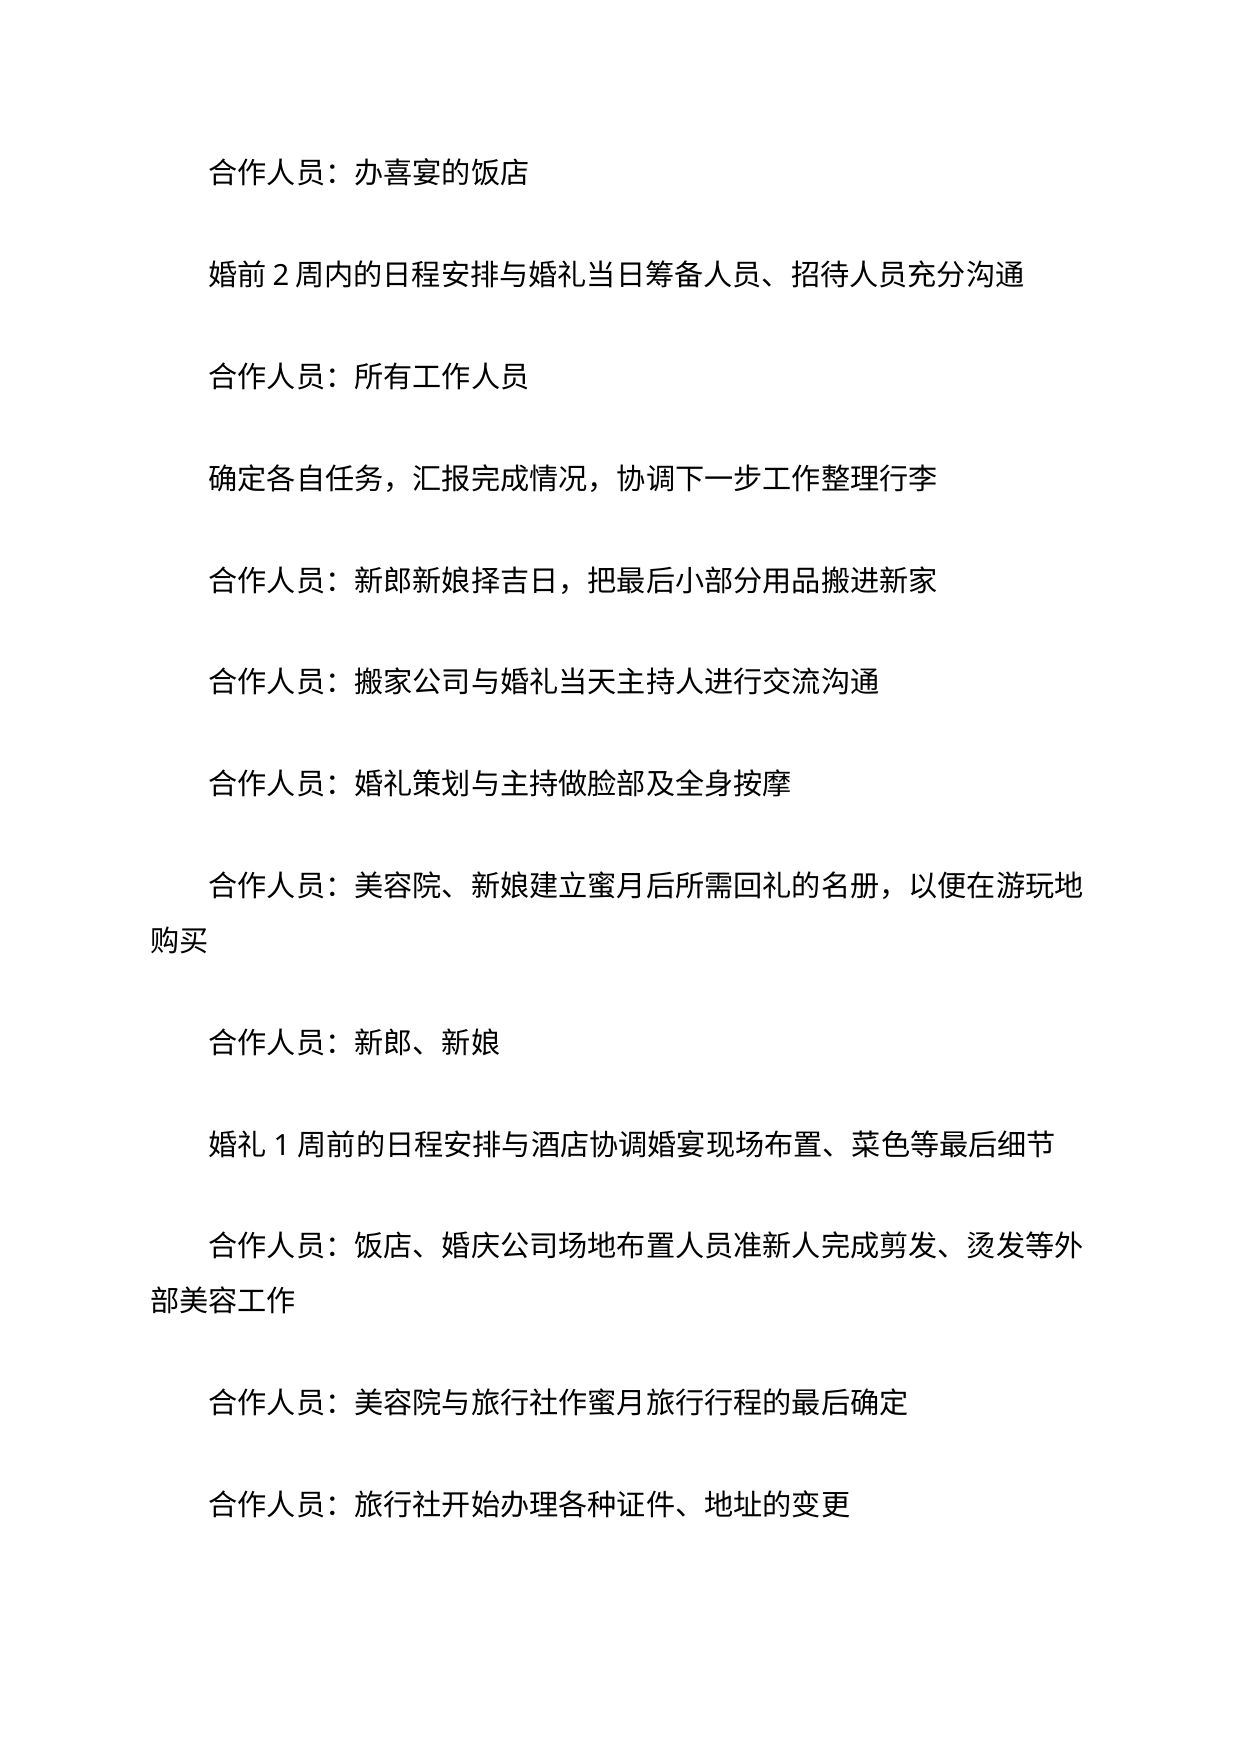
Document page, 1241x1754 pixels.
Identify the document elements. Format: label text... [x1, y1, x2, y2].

text 合作人员：所有工作人员 [150, 354, 1090, 396]
text 婚礼 1 周前的日程安排与酒店协调婚宴现场布置、菜色等最后细节 [150, 1121, 1090, 1163]
text 合作人员：旅行社开始办理各种证件、地址的变更 [150, 1481, 1090, 1524]
text 合作人员：饭店、婚庆公司场地布置人员准新人完成剪发、烫发等外部美容工作 [150, 1223, 1090, 1320]
text 婚前2周内的日程安排与婚礼当日筹备人员、招待人员充分沟通 [150, 252, 1090, 294]
text 合作人员：办喜宴的饭店 [150, 150, 1090, 192]
text 合作人员：新郎新娘择吉日，把最后小部分用品搬进新家 [150, 557, 1090, 599]
text 合作人员：新郎、新娘 [150, 1019, 1090, 1062]
text 合作人员：美容院、新娘建立蜜月后所需回礼的名册，以便在游玩地购买 [150, 863, 1090, 960]
text 合作人员：婚礼策划与主持做脸部及全身按摩 [150, 761, 1090, 803]
text 合作人员：美容院与旅行社作蜜月旅行行程的最后确定 [150, 1380, 1090, 1422]
text 确定各自任务，汇报完成情况，协调下一步工作整理行李 [150, 456, 1090, 498]
text 合作人员：搬家公司与婚礼当天主持人进行交流沟通 [150, 659, 1090, 701]
